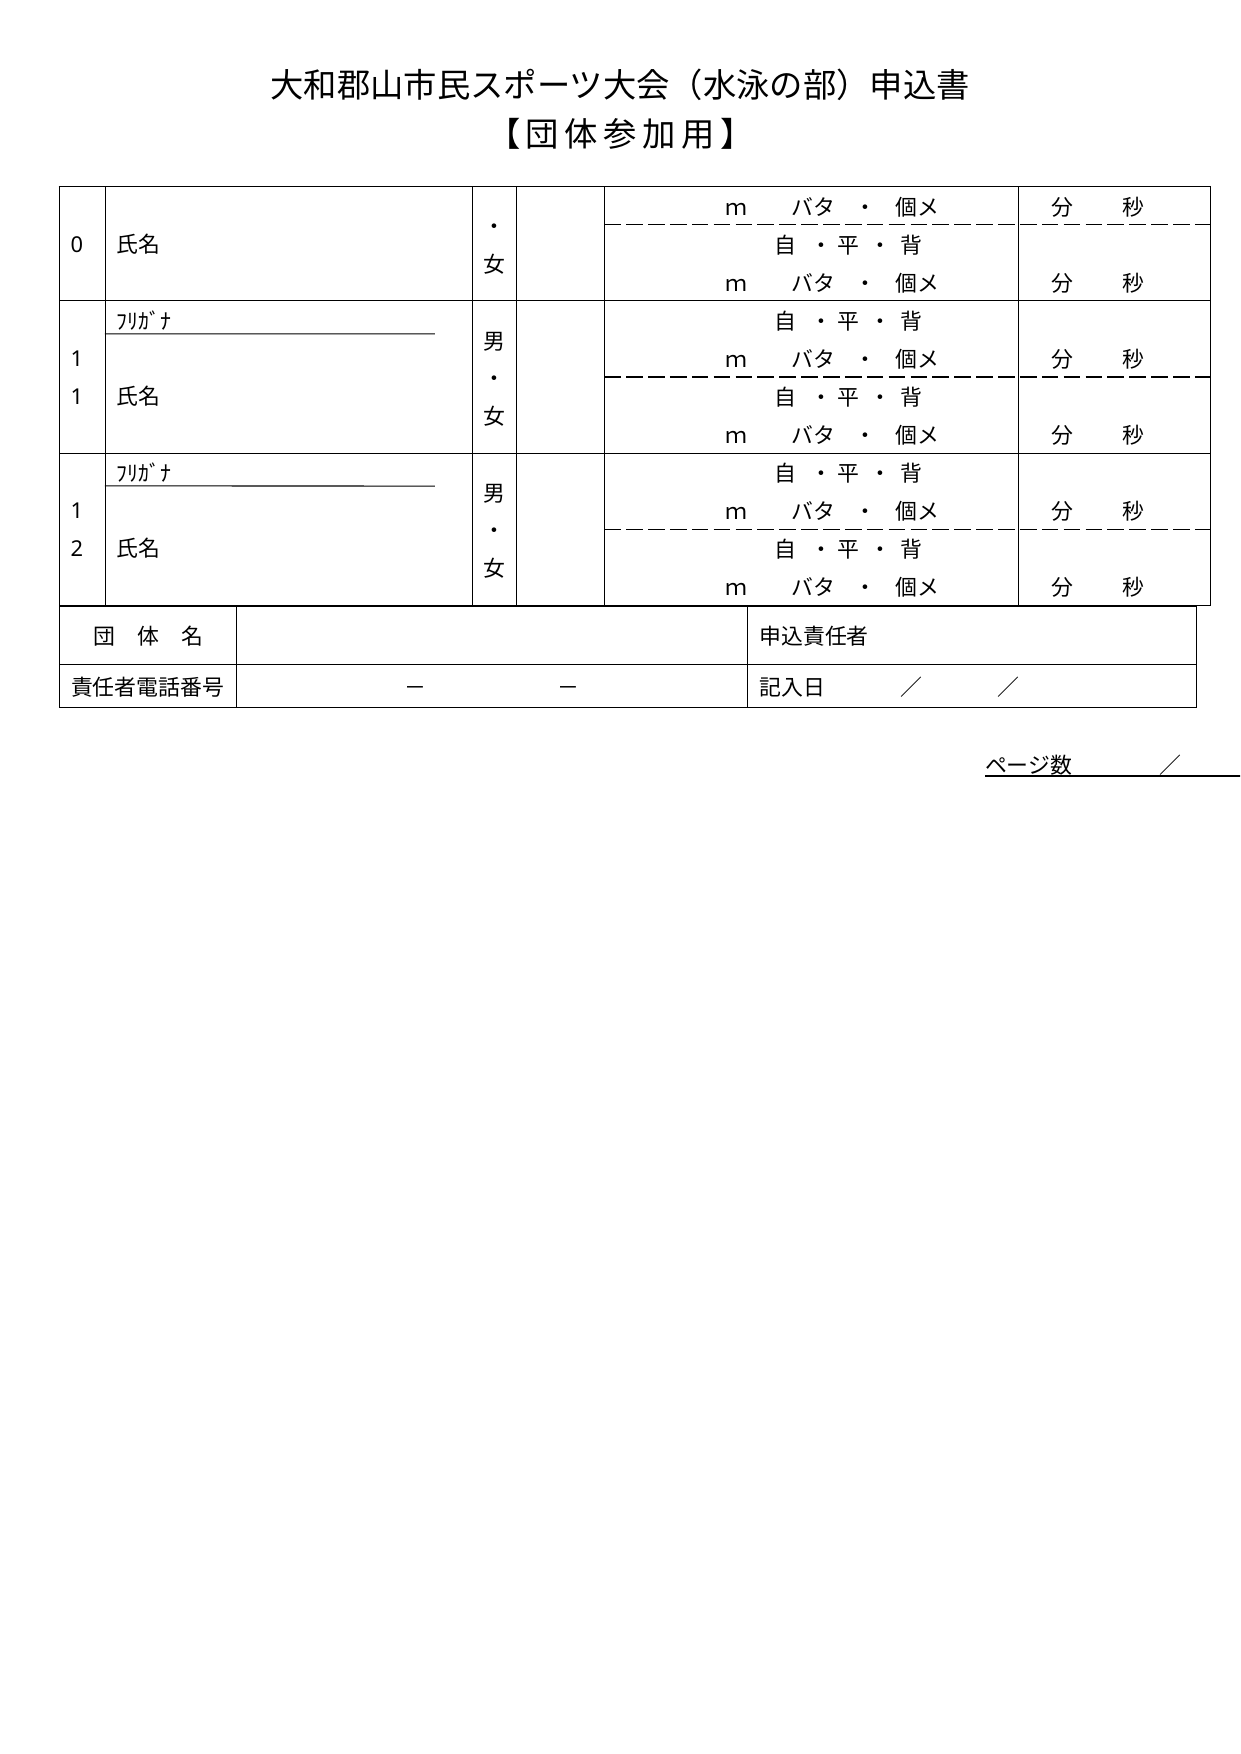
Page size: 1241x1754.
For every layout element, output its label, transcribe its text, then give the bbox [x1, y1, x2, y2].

table_cell 記入日 ／ ／ [748, 665, 1196, 707]
table_cell 分 秒 [1019, 301, 1210, 376]
table_cell [517, 301, 604, 452]
table_cell － － [237, 665, 747, 707]
table_cell [517, 454, 604, 604]
table_cell 分 秒 [1019, 187, 1210, 224]
table_header 団 体 名 [60, 607, 236, 664]
table_cell [517, 187, 604, 300]
table_cell 自 ・ 平 ・ 背 ｍ バタ ・ 個メ [605, 224, 1018, 300]
table_header 申込責任者 [748, 607, 1196, 664]
table_cell ﾌﾘｶﾞﾅ 氏名 [106, 454, 472, 604]
table_cell 分 秒 [1019, 454, 1210, 528]
table_cell 自 ・ 平 ・ 背 ｍ バタ ・ 個メ [605, 301, 1018, 376]
table_cell 10 [60, 187, 105, 300]
table_cell 男 ・ 女 [473, 187, 516, 300]
table_cell ﾌﾘｶﾞﾅ 氏名 [106, 187, 472, 300]
table_cell 12 [60, 454, 105, 604]
table_cell 自 ・ 平 ・ 背 ｍ バタ ・ 個メ [605, 376, 1018, 452]
table_cell 分 秒 [1019, 376, 1210, 452]
table_cell 分 秒 [1019, 529, 1210, 604]
table_header [237, 607, 747, 664]
table_cell 自 ・ 平 ・ 背 ｍ バタ ・ 個メ [605, 529, 1018, 604]
table_cell 自 ・ 平 ・ 背 ｍ バタ ・ 個メ [605, 187, 1018, 224]
text ページ数 ／ [59, 745, 1181, 783]
table_cell 男 ・ 女 [473, 301, 516, 452]
table_cell 男 ・ 女 [473, 454, 516, 604]
table_cell 責任者電話番号 [60, 665, 236, 707]
table_cell ﾌﾘｶﾞﾅ 氏名 [106, 301, 472, 452]
table_cell 11 [60, 301, 105, 452]
table_cell 分 秒 [1019, 224, 1210, 300]
table_cell 自 ・ 平 ・ 背 ｍ バタ ・ 個メ [605, 454, 1018, 528]
